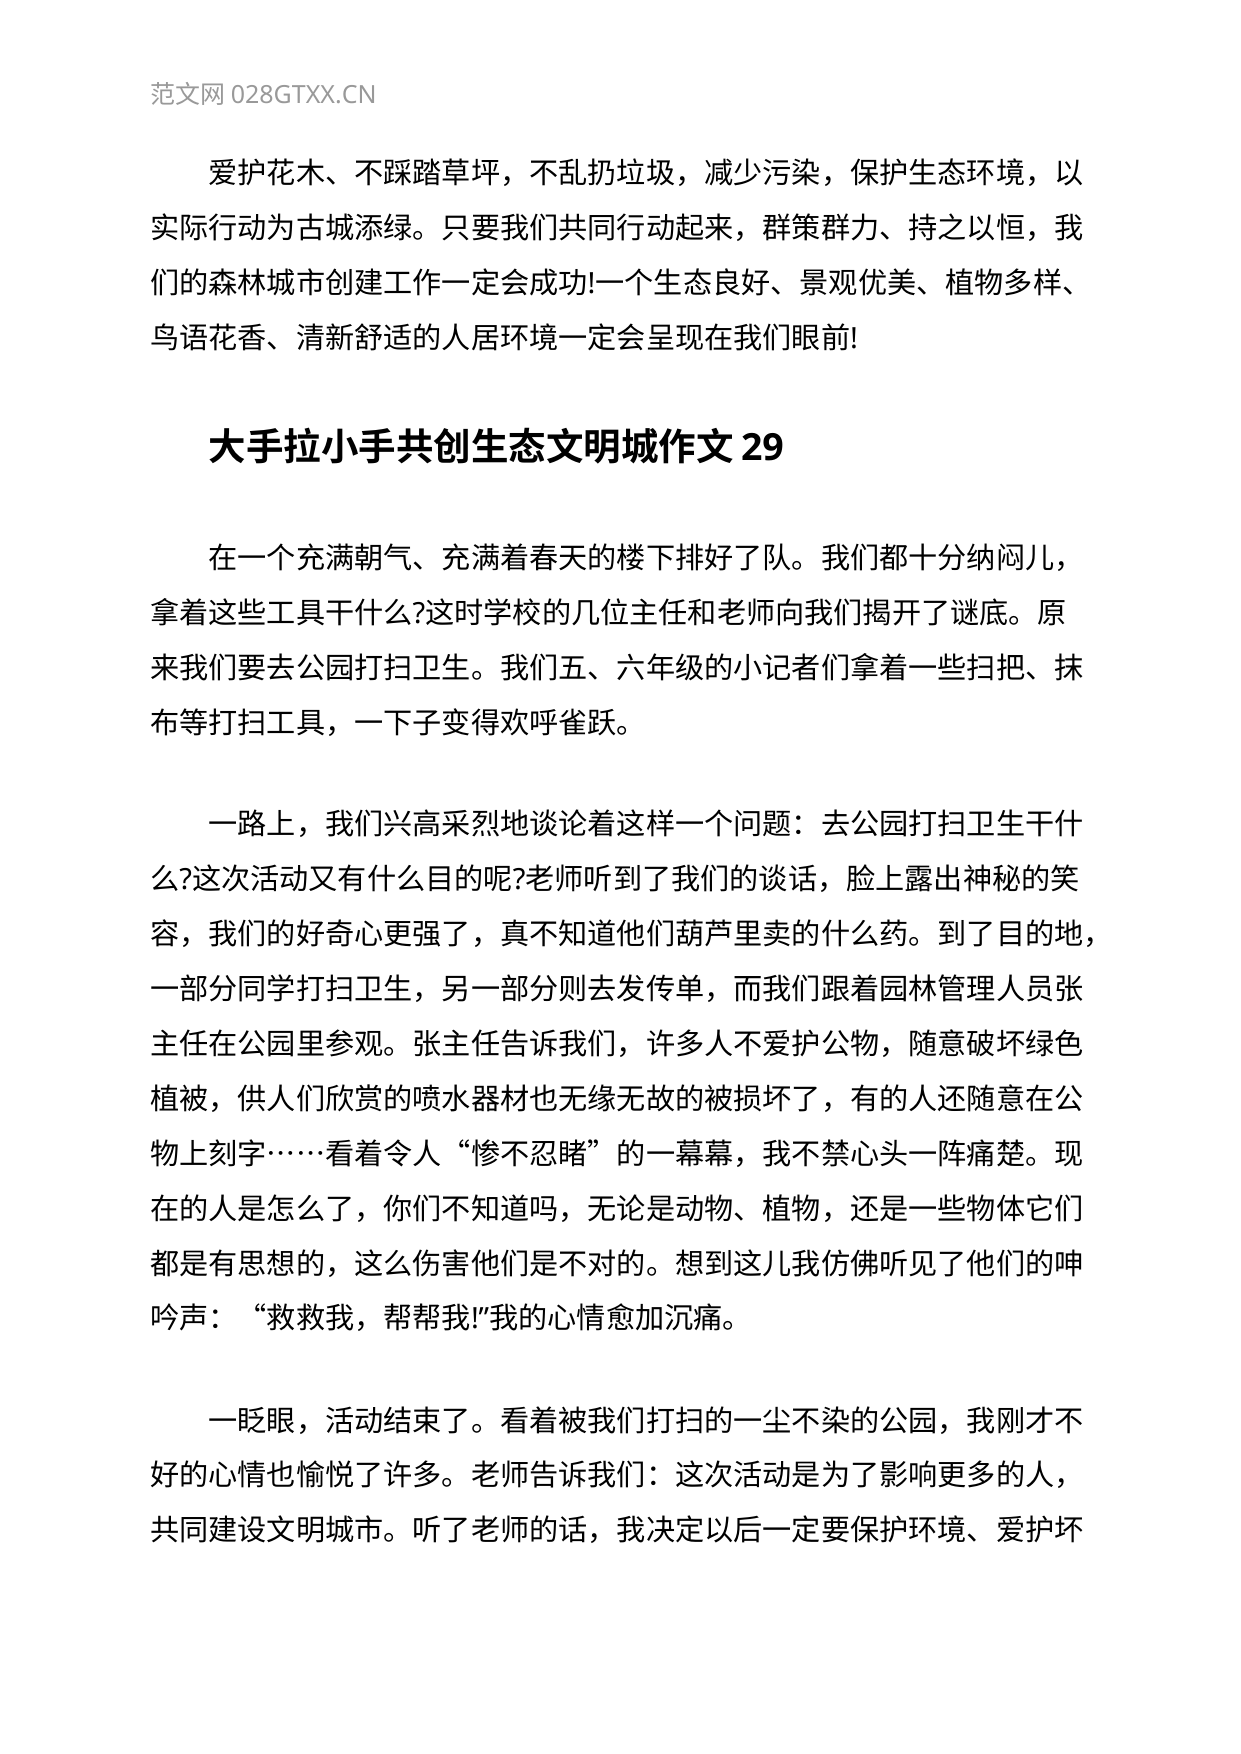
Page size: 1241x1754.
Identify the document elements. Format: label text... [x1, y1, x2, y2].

text 一路上，我们兴高采烈地谈论着这样一个问题：去公园打扫卫生干什么?这次活动又有什么目的呢?老师听到了我们的谈话，脸上露出神秘的笑容，我们的好奇心更强了，真不知道他们葫芦里卖的什么药。到了目的地，一部分同学打扫卫生，另一部分则去发传单，而我们跟着园林管理人员张主任在公园里参观。张主任告诉我们，许多人不爱护公物，随意破坏绿色植被，供人们欣赏的喷水器材也无缘无故的被损坏了，有的人还随意在公物上刻字……看着令人“惨不忍睹”的一幕幕，我不禁心头一阵痛楚。现在的人是怎么了，你们不知道吗，无论是动物、植物，还是一些物体它们都是有思想的，这么伤害他们是不对的。想到这儿我仿佛听见了他们的呻吟声：“救救我，帮帮我!”我的心情愈加沉痛。 [150, 801, 1090, 1337]
text 在一个充满朝气、充满着春天的楼下排好了队。我们都十分纳闷儿，拿着这些工具干什么?这时学校的几位主任和老师向我们揭开了谜底。原来我们要去公园打扫卫生。我们五、六年级的小记者们拿着一些扫把、抹布等打扫工具，一下子变得欢呼雀跃。 [150, 534, 1090, 741]
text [150, 1397, 1090, 1549]
text 大手拉小手共创生态文明城作文29 [150, 417, 1090, 471]
text 爱护花木、不踩踏草坪，不乱扔垃圾，减少污染，保护生态环境，以实际行动为古城添绿。只要我们共同行动起来，群策群力、持之以恒，我们的森林城市创建工作一定会成功!一个生态良好、景观优美、植物多样、鸟语花香、清新舒适的人居环境一定会呈现在我们眼前! [150, 150, 1090, 357]
